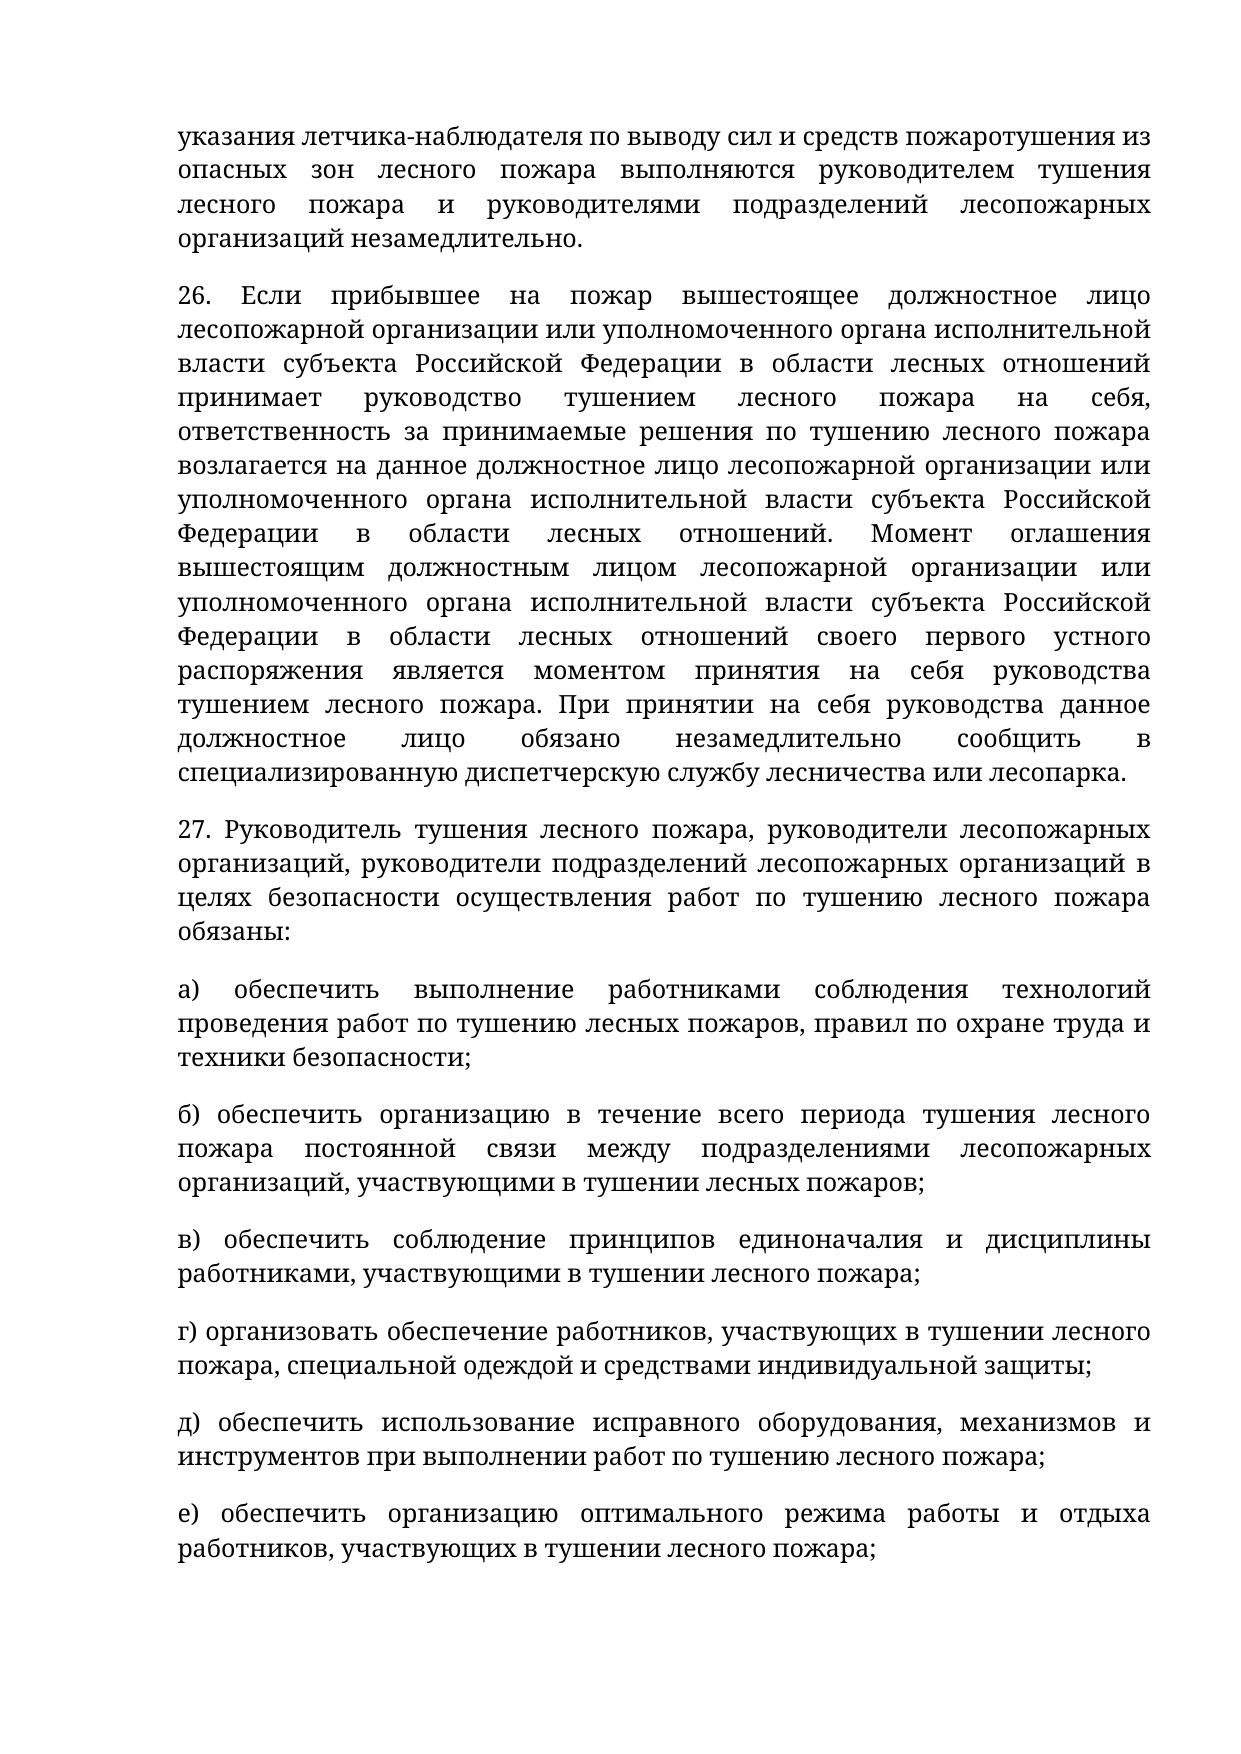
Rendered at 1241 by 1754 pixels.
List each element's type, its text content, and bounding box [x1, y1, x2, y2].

text г) организовать обеспечение работников, участвующих в тушении лесного пожара, специальной одеждой и средствами индивидуальной защиты; [177, 1313, 1152, 1382]
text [177, 118, 1152, 254]
text а) обеспечить выполнение работниками соблюдения технологий проведения работ по тушению лесных пожаров, правил по охране труда и техники безопасности; [177, 971, 1152, 1073]
text д) обеспечить использование исправного оборудования, механизмов и инструментов при выполнении работ по тушению лесного пожара; [177, 1405, 1152, 1473]
text в) обеспечить соблюдение принципов единоначалия и дисциплины работниками, участвующими в тушении лесного пожара; [177, 1222, 1152, 1290]
text е) обеспечить организацию оптимального режима работы и отдыха работников, участвующих в тушении лесного пожара; [177, 1496, 1152, 1564]
text 27. Руководитель тушения лесного пожара, руководители лесопожарных организаций, руководители подразделений лесопожарных организаций в целях безопасности осуществления работ по тушению лесного пожара обязаны: [177, 812, 1152, 948]
text 26. Если прибывшее на пожар вышестоящее должностное лицо лесопожарной организации или уполномоченного органа исполнительной власти субъекта Российской Федерации в области лесных отношений принимает руководство тушением лесного пожара на себя, ответственность за принимаемые решения по тушению лесного пожара возлагается на данное должностное лицо лесопожарной организации или уполномоченного органа исполнительной власти субъекта Российской Федерации в области лесных отношений. Момент оглашения вышестоящим должностным лицом лесопожарной организации или уполномоченного органа исполнительной власти субъекта Российской Федерации в области лесных отношений своего первого устного распоряжения является моментом принятия на себя руководства тушением лесного пожара. При принятии на себя руководства данное должностное лицо обязано незамедлительно сообщить в специализированную диспетчерскую службу лесничества или лесопарка.2 [177, 278, 1152, 788]
text б) обеспечить организацию в течение всего периода тушения лесного пожара постоянной связи между подразделениями лесопожарных организаций, участвующими в тушении лесных пожаров; [177, 1097, 1152, 1199]
